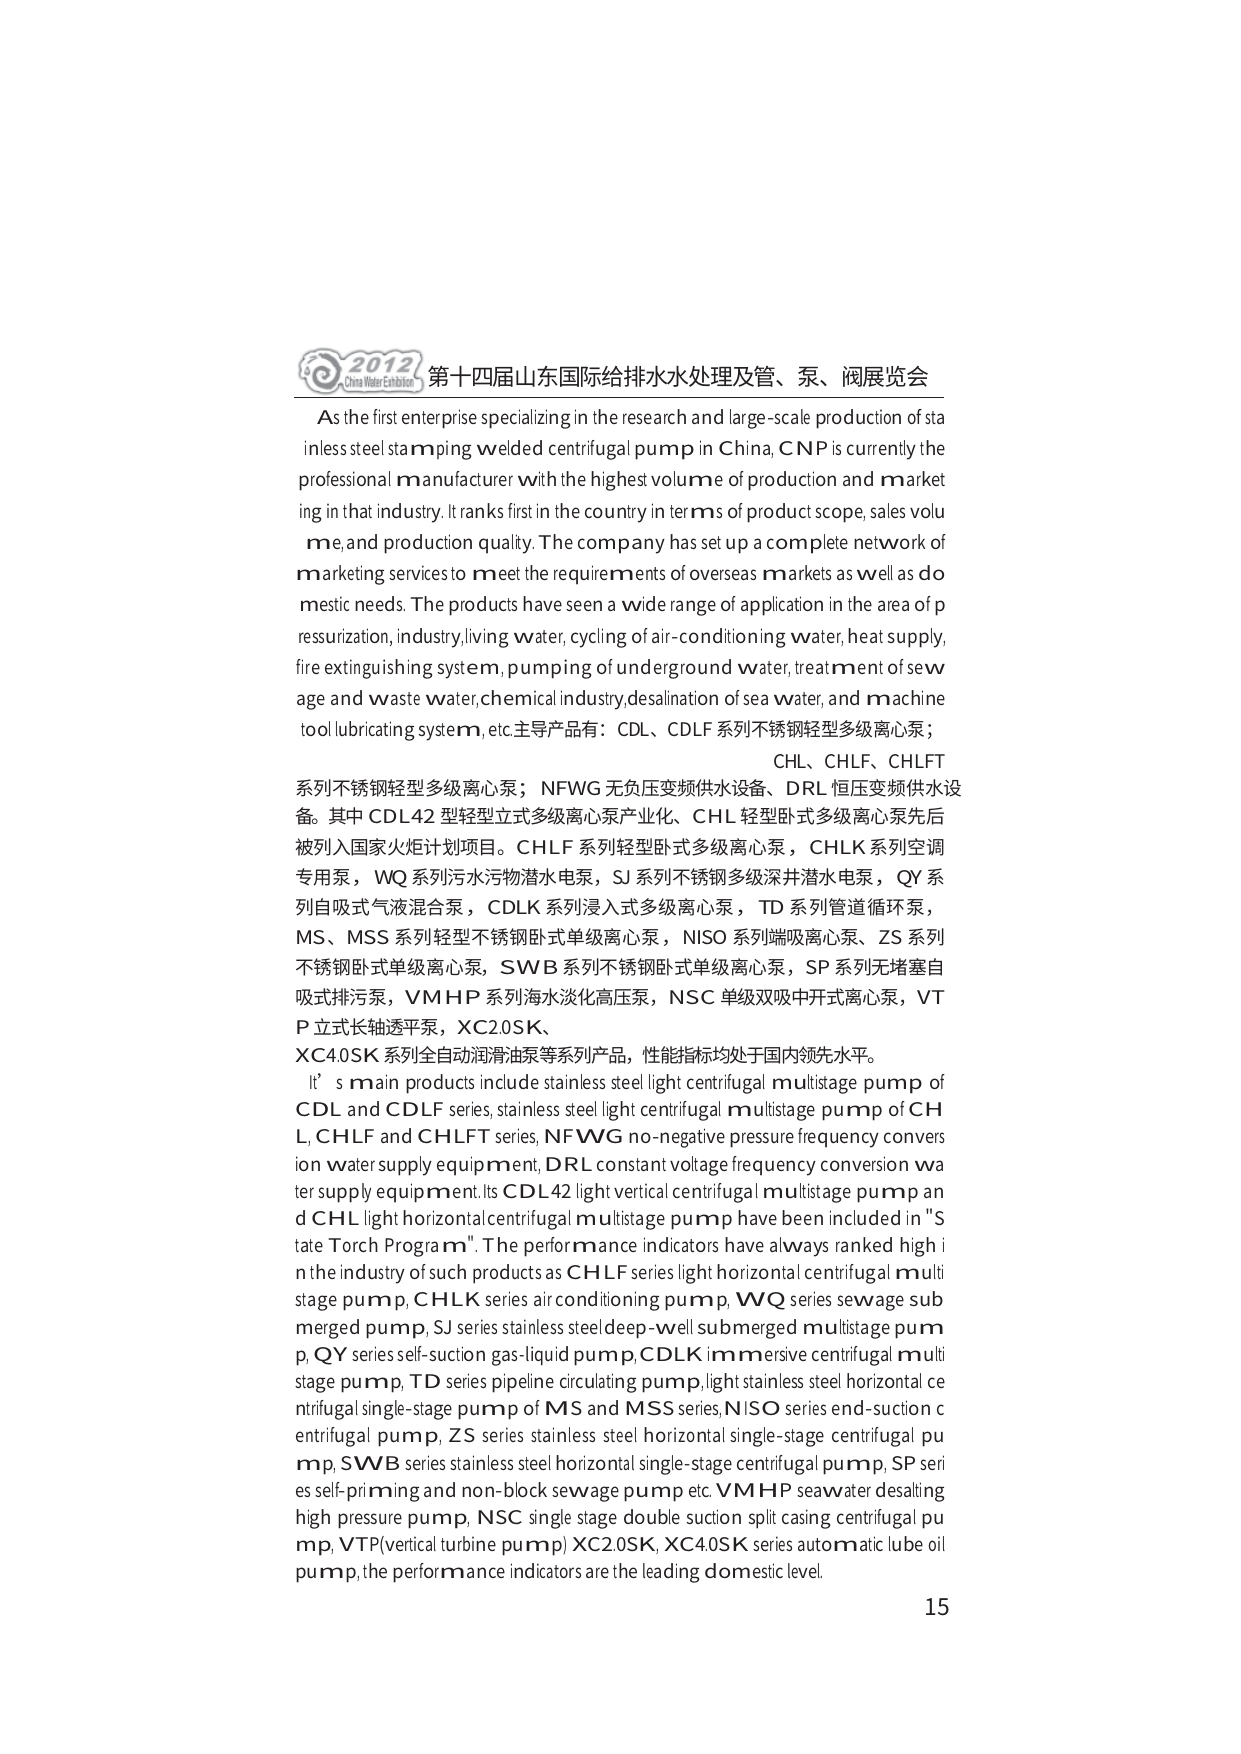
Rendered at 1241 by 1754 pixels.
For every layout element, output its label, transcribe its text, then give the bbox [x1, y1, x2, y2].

text 备。其中CDL42型轻型立式多级离心泵产业化、CHL轻型卧式多级离心泵先后被列入国家火炬计划项目。CHLF系列轻型卧式多级离心泵，CHLK系列空调专用泵，WQ系列污水污物潜水电泵，SJ系列不锈钢多级深井潜水电泵，QY系列自吸式气液混合泵，CDLK系列浸入式多级离心泵，TD系列管道循环泵， MS、MSS系列轻型不锈钢卧式单级离心泵，NISO系列端吸离心泵、ZS系列不锈钢卧式单级离心泵，SWB系列不锈钢卧式单级离心泵，SP系列无堵塞自吸式排污泵，VMHP系列海水淡化高压泵，NSC单级双吸中开式离心泵，VTP立式长轴透平泵，XC2.0SK、 [295, 802, 945, 1040]
text It’s main products include stainless steel light centrifugal multistage pump of CDL and CDLF series, stainless steel light centrifugal multistage pump of CHL, CHLF and CHLFT series, NFWG no-negative pressure frequency conversion water supply equipment, DRL constant voltage frequency conversion water supply equipment. Its CDL42 light vertical centrifugal multistage pump and CHL light horizontal centrifugal multistage pump have been included in "State Torch Program". The performance indicators have always ranked high in the industry of such products as CHLF series light horizontal centrifugal multistage pump, CHLK series air conditioning pump, WQ series sewage submerged pump, SJ series stainless steel deep-well submerged multistage pump, QY series self-suction gas-liquid pump, CDLK immersive centrifugal multistage pump, TD series pipeline circulating pump, light stainless steel horizontal centrifugal single-stage pump of MS and MSS series, NISO series end-suction centrifugal pump, ZS series stainless steel horizontal single-stage centrifugal pump, SWB series stainless steel horizontal single-stage centrifugal pump, SP series self-priming and non-block sewage pump etc. VMHP seawater desalting high pressure pump, NSC single stage double suction split casing centrifugal pump, VTP(vertical turbine pump) XC2.0SK, XC4.0SK series automatic lube oil pump, the performance indicators are the leading domestic level. [295, 1068, 945, 1584]
text As the first enterprise specializing in the research and large-scale production of stainless steel stamping welded centrifugal pump in China, CNP is currently the professional manufacturer with the highest volume of production and marketing in that industry. It ranks first in the country in terms of product scope, sales volume, and production quality. The company has set up a complete network of marketing services to meet the requirements of overseas markets as well as domestic needs. The products have seen a wide range of application in the area of pressurization, industry, living water, cycling of air-conditioning water, heat supply, fire extinguishing system, pumping of underground water, treatment of sewage and waste water, chemical industry,desalination of sea water, and machine tool lubricating system, etc.主导产品有：CDL、CDLF系列不锈钢轻型多级离心泵；CHL、CHLF、CHLFT [295, 402, 945, 773]
picture [297, 347, 426, 397]
subtitle 15 [330, 1588, 950, 1622]
text XC4.0SK系列全自动润滑油泵等系列产品，性能指标均处于国内领先水平。 [295, 1043, 1065, 1067]
text 系列不锈钢轻型多级离心泵；NFWG无负压变频供水设备、DRL恒压变频供水设 [295, 777, 1065, 799]
